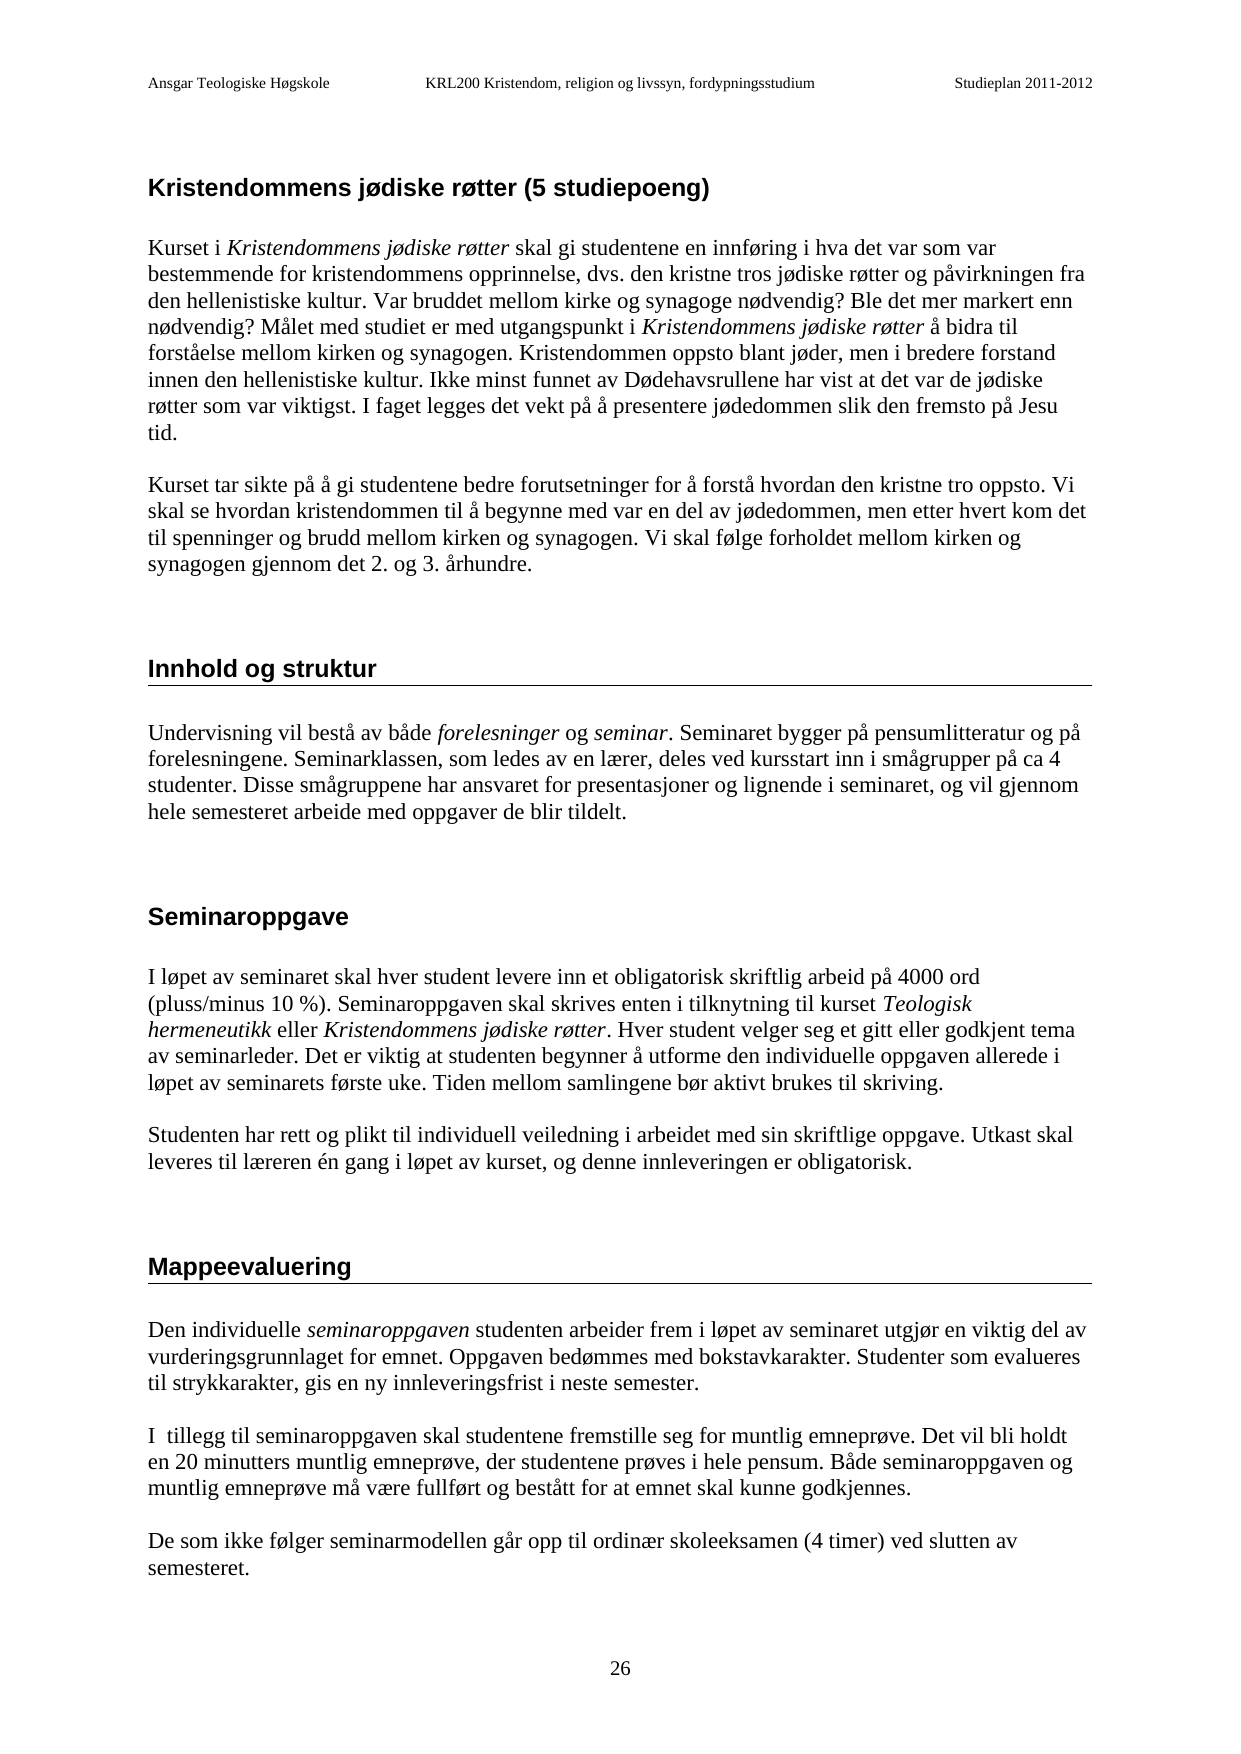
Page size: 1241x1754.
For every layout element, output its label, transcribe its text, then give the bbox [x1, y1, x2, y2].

subtitle Kristendommens jødiske røtter (5 studiepoeng) [148, 173, 1092, 201]
text Studenten har rett og plikt til individuell veiledning i arbeidet med sin skriftlige oppgave. Utkast skal leveres til læreren én gang i løpet av kurset, og denne innleveringen er obligatorisk. [148, 1121, 1092, 1174]
text I løpet av seminaret skal hver student levere inn et obligatorisk skriftlig arbeid på 4000 ord (pluss/minus 10 %). Seminaroppgaven skal skrives enten i tilknytning til kurset Teologisk hermeneutikk eller Kristendommens jødiske røtter. Hver student velger seg et gitt eller godkjent tema av seminarleder. Det er viktig at studenten begynner å utforme den individuelle oppgaven allerede i løpet av seminarets første uke. Tiden mellom samlingene bør aktivt brukes til skriving. [148, 963, 1092, 1095]
text De som ikke følger seminarmodellen går opp til ordinær skoleeksamen (4 timer) ved slutten av semesteret. [148, 1527, 1092, 1580]
text Undervisning vil bestå av både forelesninger og seminar. Seminaret bygger på pensumlitteratur og på forelesningene. Seminarklassen, som ledes av en lærer, deles ved kursstart inn i smågrupper på ca 4 studenter. Disse smågruppene har ansvaret for presentasjoner og lignende i seminaret, og vil gjennom hele semesteret arbeide med oppgaver de blir tildelt. [148, 719, 1092, 824]
text Kurset i Kristendommens jødiske røtter skal gi studentene en innføring i hva det var som var bestemmende for kristendommens opprinnelse, dvs. den kristne tros jødiske røtter og påvirkningen fra den hellenistiske kultur. Var bruddet mellom kirke og synagoge nødvendig? Ble det mer markert enn nødvendig? Målet med studiet er med utgangspunkt i Kristendommens jødiske røtter å bidra til forståelse mellom kirken og synagogen. Kristendommen oppsto blant jøder, men i bredere forstand innen den hellenistiske kultur. Ikke minst funnet av Dødehavsrullene har vist at det var de jødiske røtter som var viktigst. I faget legges det vekt på å presentere jødedommen slik den fremsto på Jesu tid. [148, 234, 1092, 445]
subtitle Seminaroppgave [148, 902, 1092, 931]
text I tillegg til seminaroppgaven skal studentene fremstille seg for muntlig emneprøve. Det vil bli holdt en 20 minutters muntlig emneprøve, der studentene prøves i hele pensum. Både seminaroppgaven og muntlig emneprøve må være fullført og bestått for at emnet skal kunne godkjennes. [148, 1422, 1092, 1501]
text Den individuelle seminaroppgaven studenten arbeider frem i løpet av seminaret utgjør en viktig del av vurderingsgrunnlaget for emnet. Oppgaven bedømmes med bokstavkarakter. Studenter som evalueres til strykkarakter, gis en ny innleveringsfrist i neste semester. [148, 1316, 1092, 1395]
subtitle Innhold og struktur [148, 654, 1092, 685]
text Kurset tar sikte på å gi studentene bedre forutsetninger for å forstå hvordan den kristne tro oppsto. Vi skal se hvordan kristendommen til å begynne med var en del av jødedommen, men etter hvert kom det til spenninger og brudd mellom kirken og synagogen. Vi skal følge forholdet mellom kirken og synagogen gjennom det 2. og 3. århundre. [148, 471, 1092, 577]
subtitle Mappeevaluering [148, 1252, 1092, 1283]
